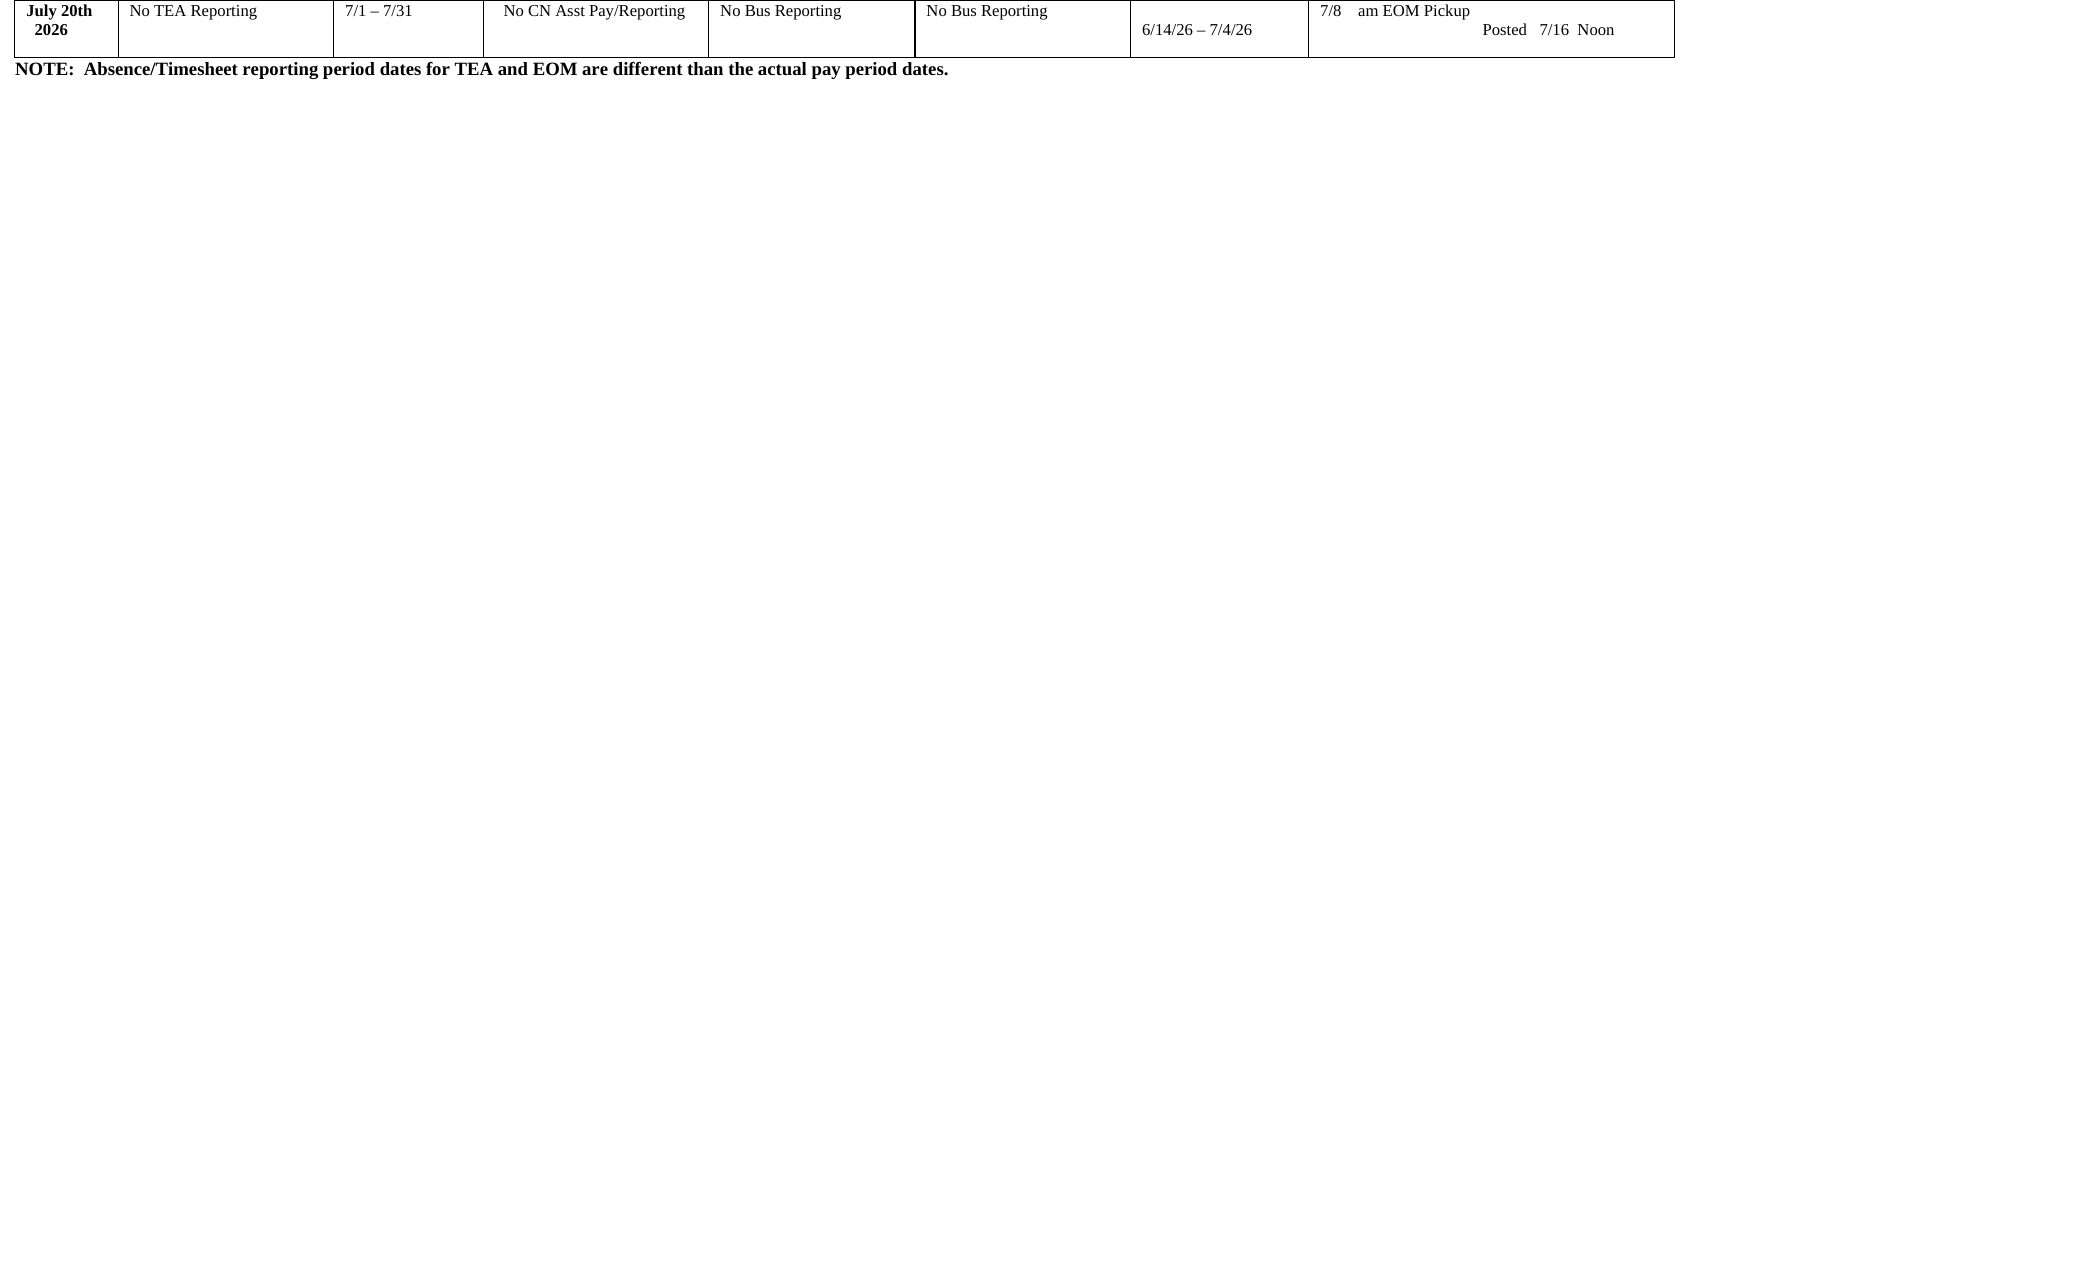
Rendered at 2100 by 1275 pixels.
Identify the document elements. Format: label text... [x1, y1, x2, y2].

table_cell No CN Asst Pay/Reporting [484, 1, 708, 57]
table_cell 7/8 am EOM Pickup Posted 7/16 Noon [1309, 1, 1674, 57]
table_cell No Bus Reporting [916, 1, 1130, 57]
table_cell No TEA Reporting [119, 1, 333, 57]
text NOTE: Absence/Timesheet reporting period dates for TEA and EOM are different than the actual pay period dates. [15, 58, 2100, 80]
table_cell July 20th 2026 [15, 1, 118, 57]
table_cell 6/14/26 – 7/4/26 [1131, 1, 1308, 57]
table_cell No Bus Reporting [709, 1, 914, 57]
table_cell 7/1 – 7/31 [334, 1, 483, 57]
